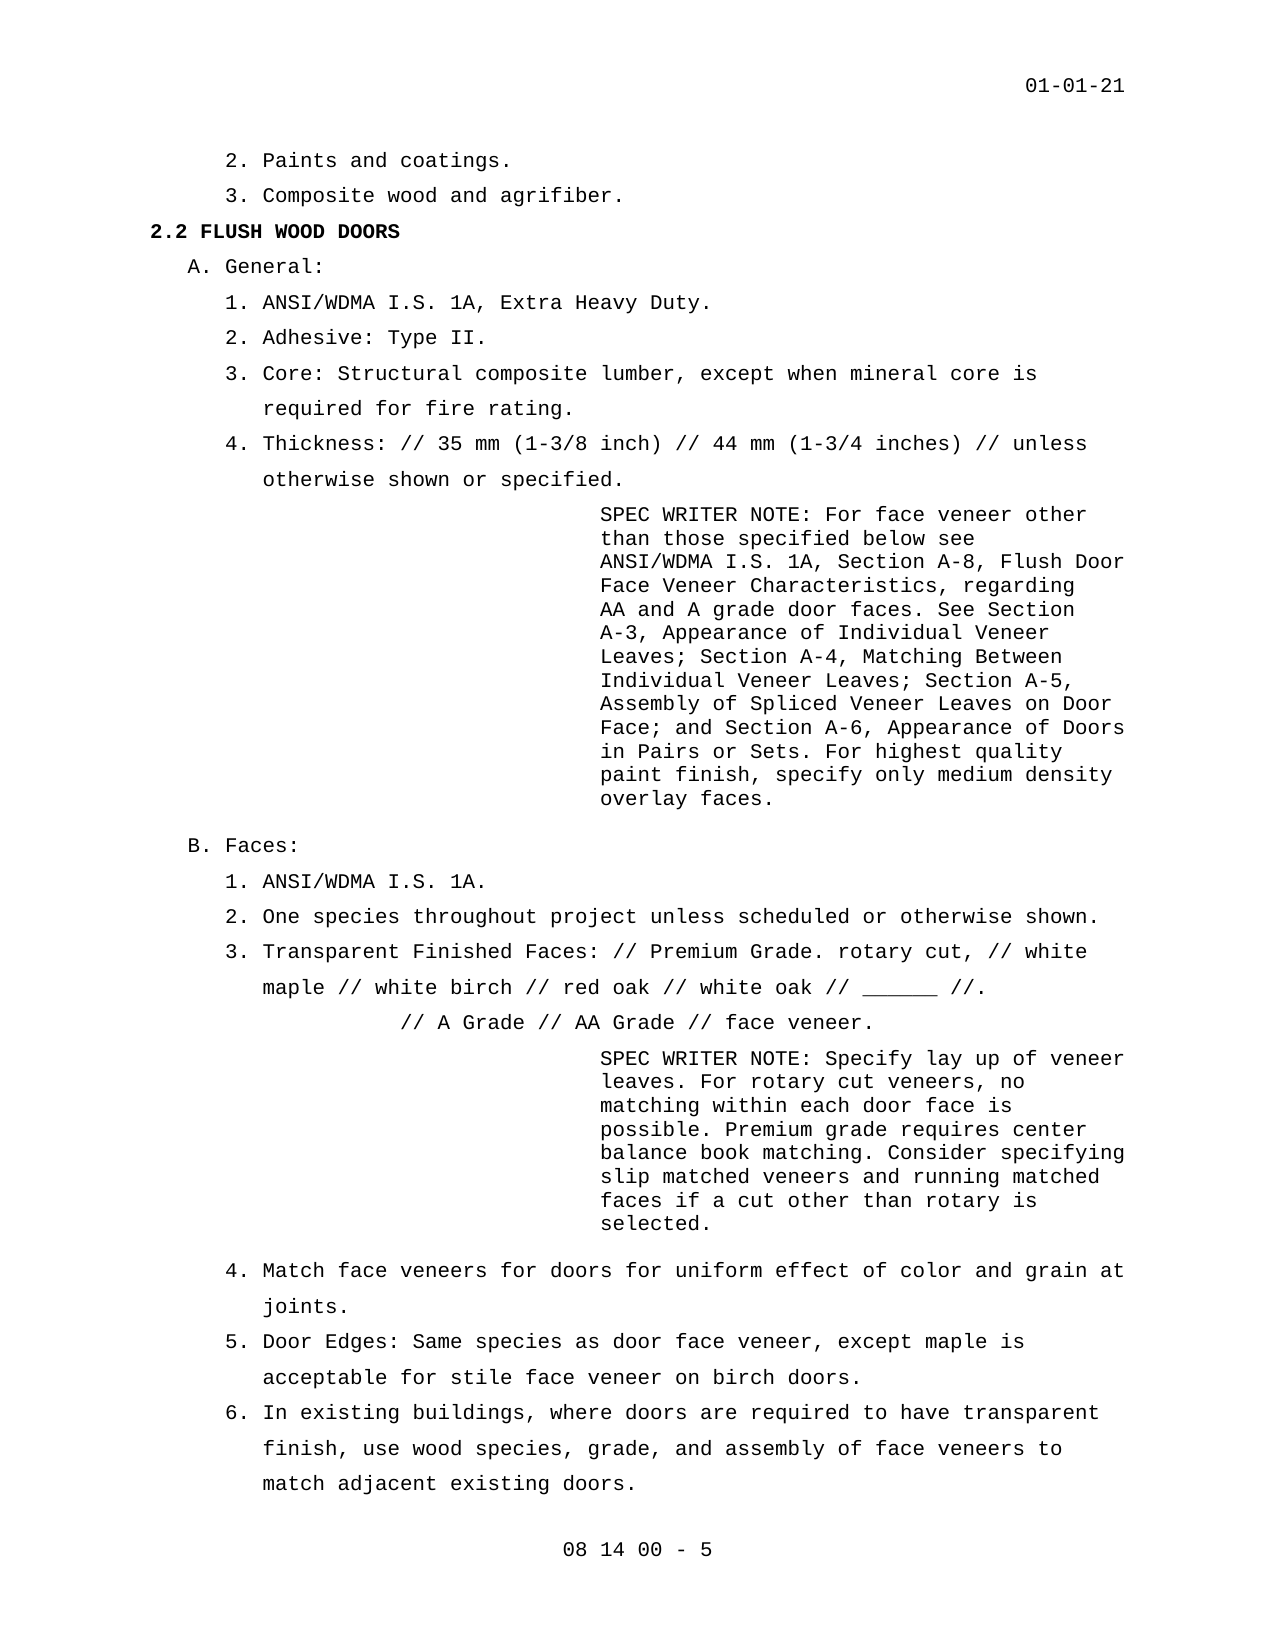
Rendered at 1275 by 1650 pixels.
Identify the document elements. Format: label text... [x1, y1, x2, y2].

text In existing buildings, where doors are required to have transparent finish, use wood species, grade, and assembly of face veneers to match adjacent existing doors. [225, 1402, 1125, 1497]
text Transparent Finished Faces: // Premium Grade. rotary cut, // white maple // white birch // red oak // white oak // ______ //. [225, 941, 1125, 1001]
text ANSI/WDMA I.S. 1A, Extra Heavy Duty. [225, 292, 1125, 315]
text Core: Structural composite lumber, except when mineral core is required for fire rating. [225, 362, 1125, 422]
text Thickness: // 35 mm (1-3/8 inch) // 44 mm (1-3/4 inches) // unless otherwise shown or specified. [225, 433, 1125, 492]
text One species throughout project unless scheduled or otherwise shown. [225, 906, 1125, 930]
text ANSI/WDMA I.S. 1A. [225, 871, 1125, 894]
text Adhesive: Type II. [225, 327, 1125, 351]
text // A Grade // AA Grade // face veneer. [150, 1012, 1125, 1036]
text General: [187, 256, 1125, 280]
text Paints and coatings. [225, 150, 1125, 174]
text Faces: [187, 835, 1125, 859]
text SPEC WRITER NOTE: For face veneer other than those specified below see ANSI/WDMA I.S. 1A, Section A-8, Flush Door Face Veneer Characteristics, regarding AA and A grade door faces. See Section A-3, Appearance of Individual Veneer Leaves; Section A-4, Matching Between Individual Veneer Leaves; Section A-5, Assembly of Spliced Veneer Leaves on Door Face; and Section A-6, Appearance of Doors in Pairs or Sets. For highest quality paint finish, specify only medium density overlay faces. [600, 504, 1125, 812]
text FLUSH WOOD DOORS [150, 221, 1125, 244]
text Composite wood and agrifiber. [225, 185, 1125, 209]
text SPEC WRITER NOTE: Specify lay up of veneer leaves. For rotary cut veneers, no matching within each door face is possible. Premium grade requires center balance book matching. Consider specifying slip matched veneers and running matched faces if a cut other than rotary is selected. [600, 1048, 1125, 1237]
text Door Edges: Same species as door face veneer, except maple is acceptable for stile face veneer on birch doors. [225, 1331, 1125, 1390]
text Match face veneers for doors for uniform effect of color and grain at joints. [225, 1261, 1125, 1319]
